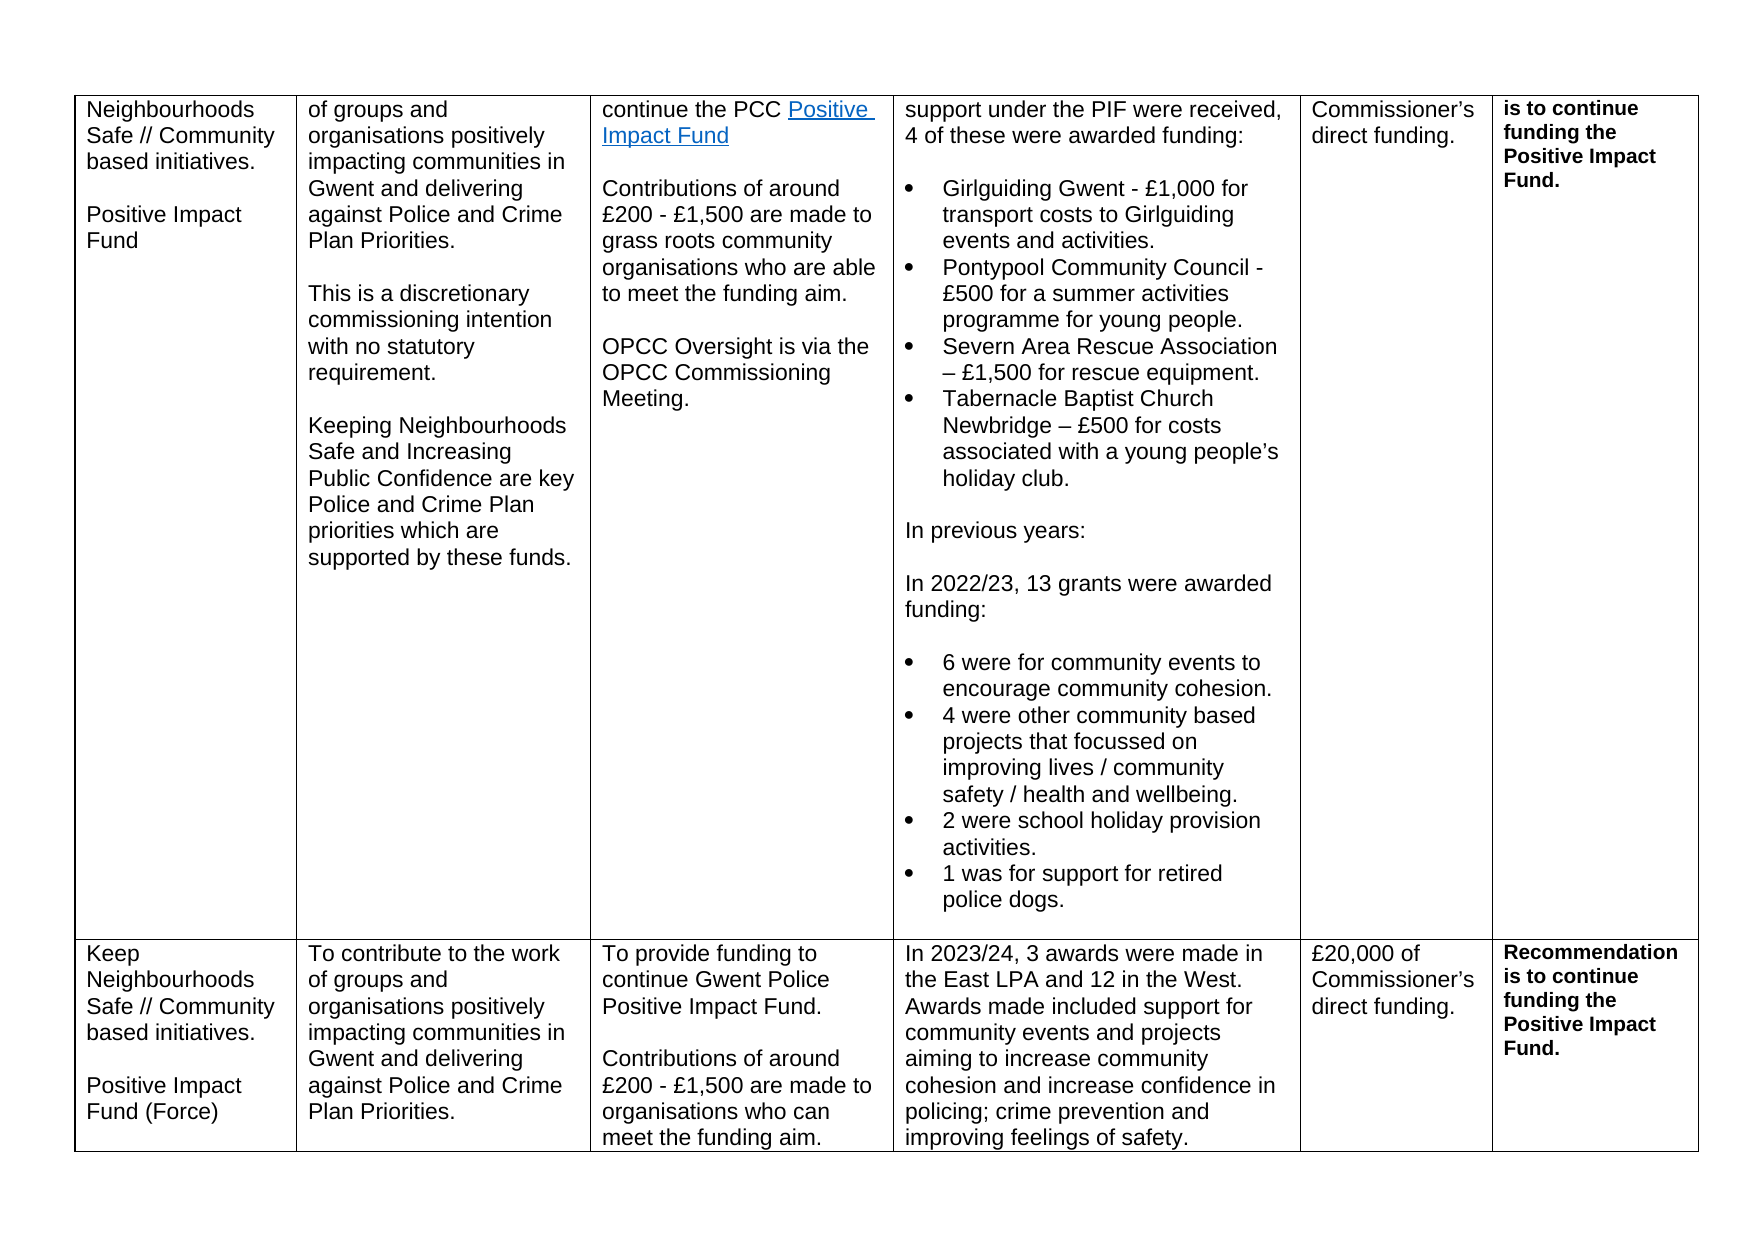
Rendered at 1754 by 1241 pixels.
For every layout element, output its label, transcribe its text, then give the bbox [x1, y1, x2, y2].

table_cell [1493, 96, 1698, 939]
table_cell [76, 96, 296, 939]
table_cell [591, 940, 893, 1151]
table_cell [1301, 96, 1492, 939]
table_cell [297, 940, 590, 1151]
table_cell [297, 96, 590, 939]
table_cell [1493, 940, 1698, 1151]
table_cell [591, 96, 893, 939]
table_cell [894, 940, 1300, 1151]
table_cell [76, 940, 296, 1151]
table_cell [1301, 940, 1492, 1151]
